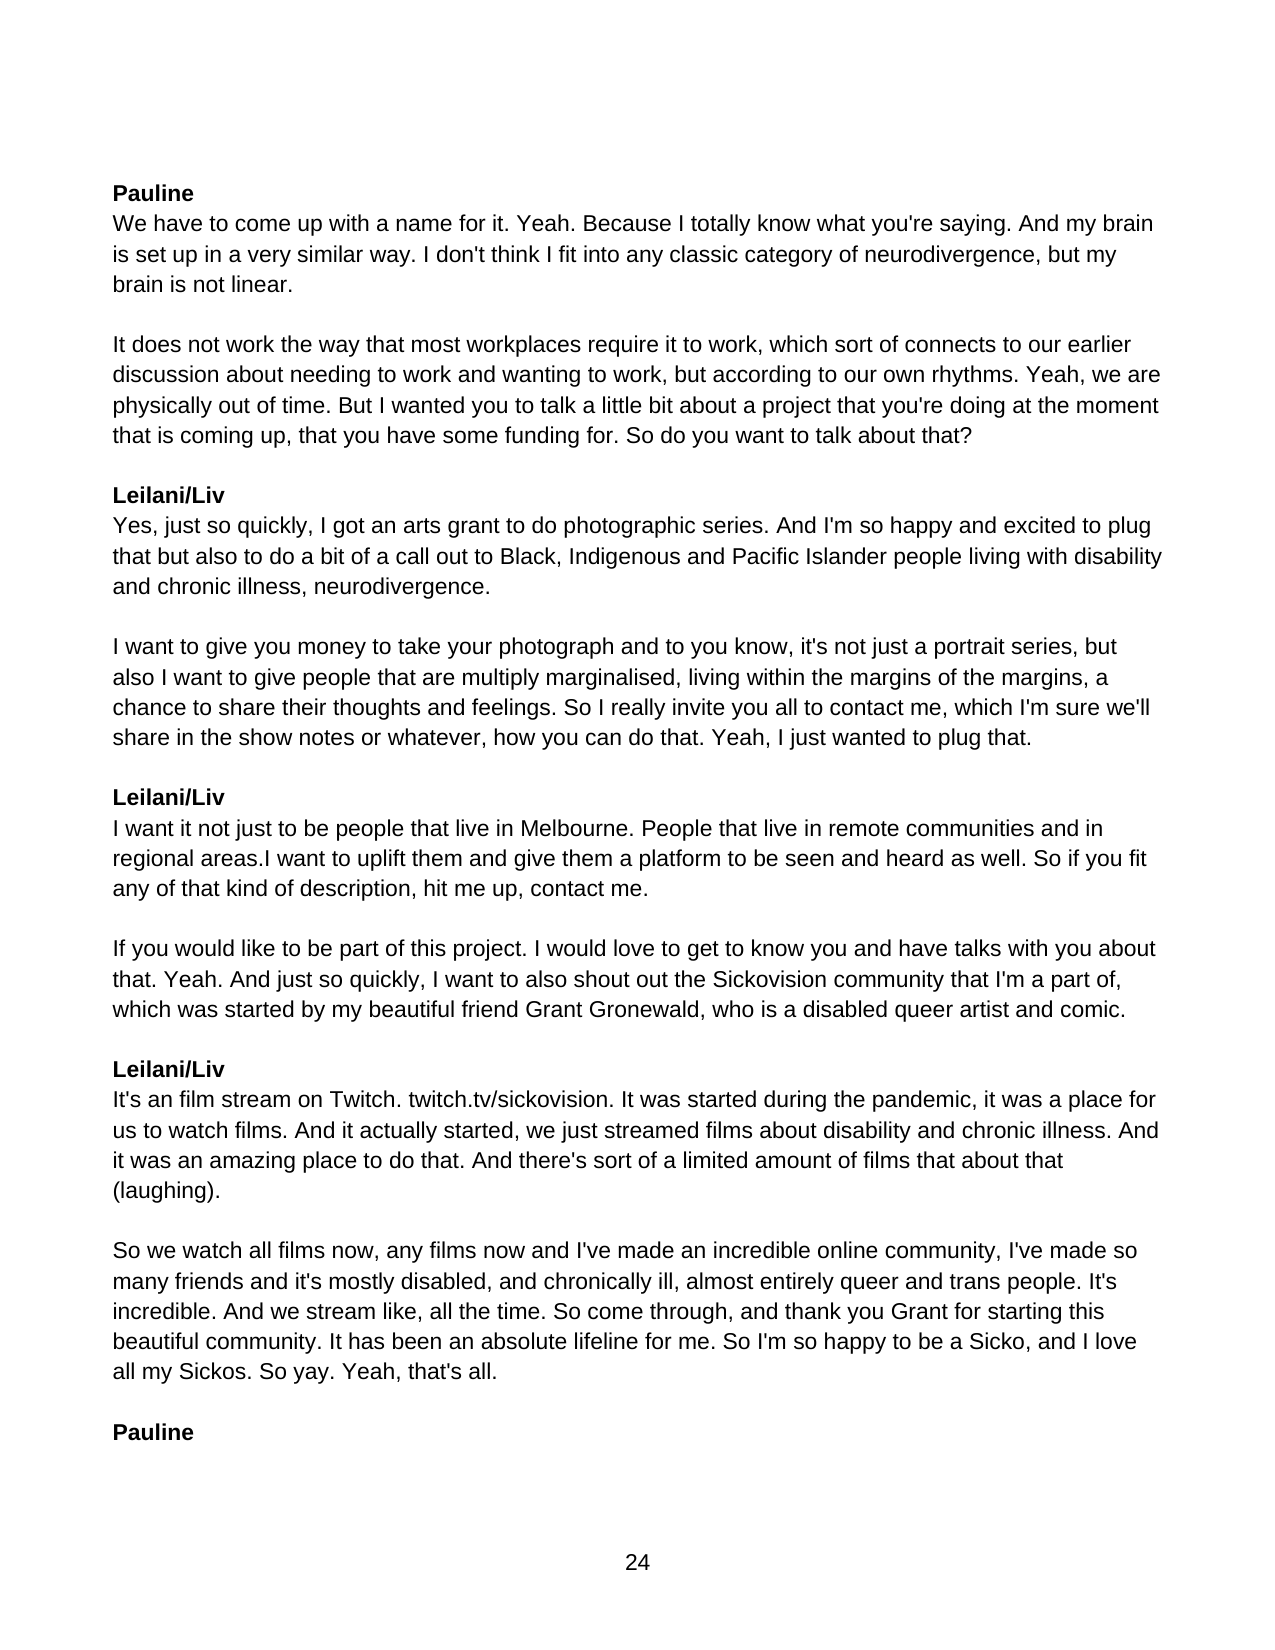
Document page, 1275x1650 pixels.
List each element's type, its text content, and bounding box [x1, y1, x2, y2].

text Leilani/Liv [112, 784, 1162, 811]
text It does not work the way that most workplaces require it to work, which sort of connects to our earlier discussion about needing to work and wanting to work, but according to our own rhythms. Yeah, we are physically out of time. But I wanted you to talk a little bit about a project that you're doing at the moment that is coming up, that you have some funding for. So do you want to talk about that? [112, 331, 1162, 448]
text It's an film stream on Twitch. twitch.tv/sickovision. It was started during the pandemic, it was a place for us to watch films. And it actually started, we just streamed films about disability and chronic illness. And it was an amazing place to do that. And there's sort of a limited amount of films that about that (laughing). [112, 1086, 1162, 1203]
text We have to come up with a name for it. Yeah. Because I totally know what you're saying. And my brain is set up in a very similar way. I don't think I fit into any classic category of neurodivergence, but my brain is not linear. [112, 210, 1162, 297]
text Leilani/Liv [112, 1056, 1162, 1083]
text Pauline [112, 1419, 1162, 1445]
text Leilani/Liv [112, 482, 1162, 509]
text Pauline [112, 180, 1162, 207]
text So we watch all films now, any films now and I've made an incredible online community, I've made so many friends and it's mostly disabled, and chronically ill, almost entirely queer and trans people. It's incredible. And we stream like, all the time. So come through, and thank you Grant for starting this beautiful community. It has been an absolute lifeline for me. So I'm so happy to be a Sicko, and I love all my Sickos. So yay. Yeah, that's all. [112, 1237, 1162, 1385]
text I want it not just to be people that live in Melbourne. People that live in remote communities and in regional areas.I want to uplift them and give them a platform to be seen and heard as well. So if you fit any of that kind of description, hit me up, contact me. [112, 814, 1162, 901]
text If you would like to be part of this project. I would love to get to know you and have talks with you about that. Yeah. And just so quickly, I want to also shout out the Sickovision community that I'm a part of, which was started by my beautiful friend Grant Gronewald, who is a disabled queer artist and comic. [112, 935, 1162, 1022]
text Yes, just so quickly, I got an arts grant to do photographic series. And I'm so happy and excited to plug that but also to do a bit of a call out to Black, Indigenous and Pacific Islander people living with disability and chronic illness, neurodivergence. [112, 512, 1162, 599]
text I want to give you money to take your photograph and to you know, it's not just a portrait series, but also I want to give people that are multiply marginalised, living within the margins of the margins, a chance to share their thoughts and feelings. So I really invite you all to contact me, which I'm sure we'll share in the show notes or whatever, how you can do that. Yeah, I just wanted to plug that. [112, 633, 1162, 750]
